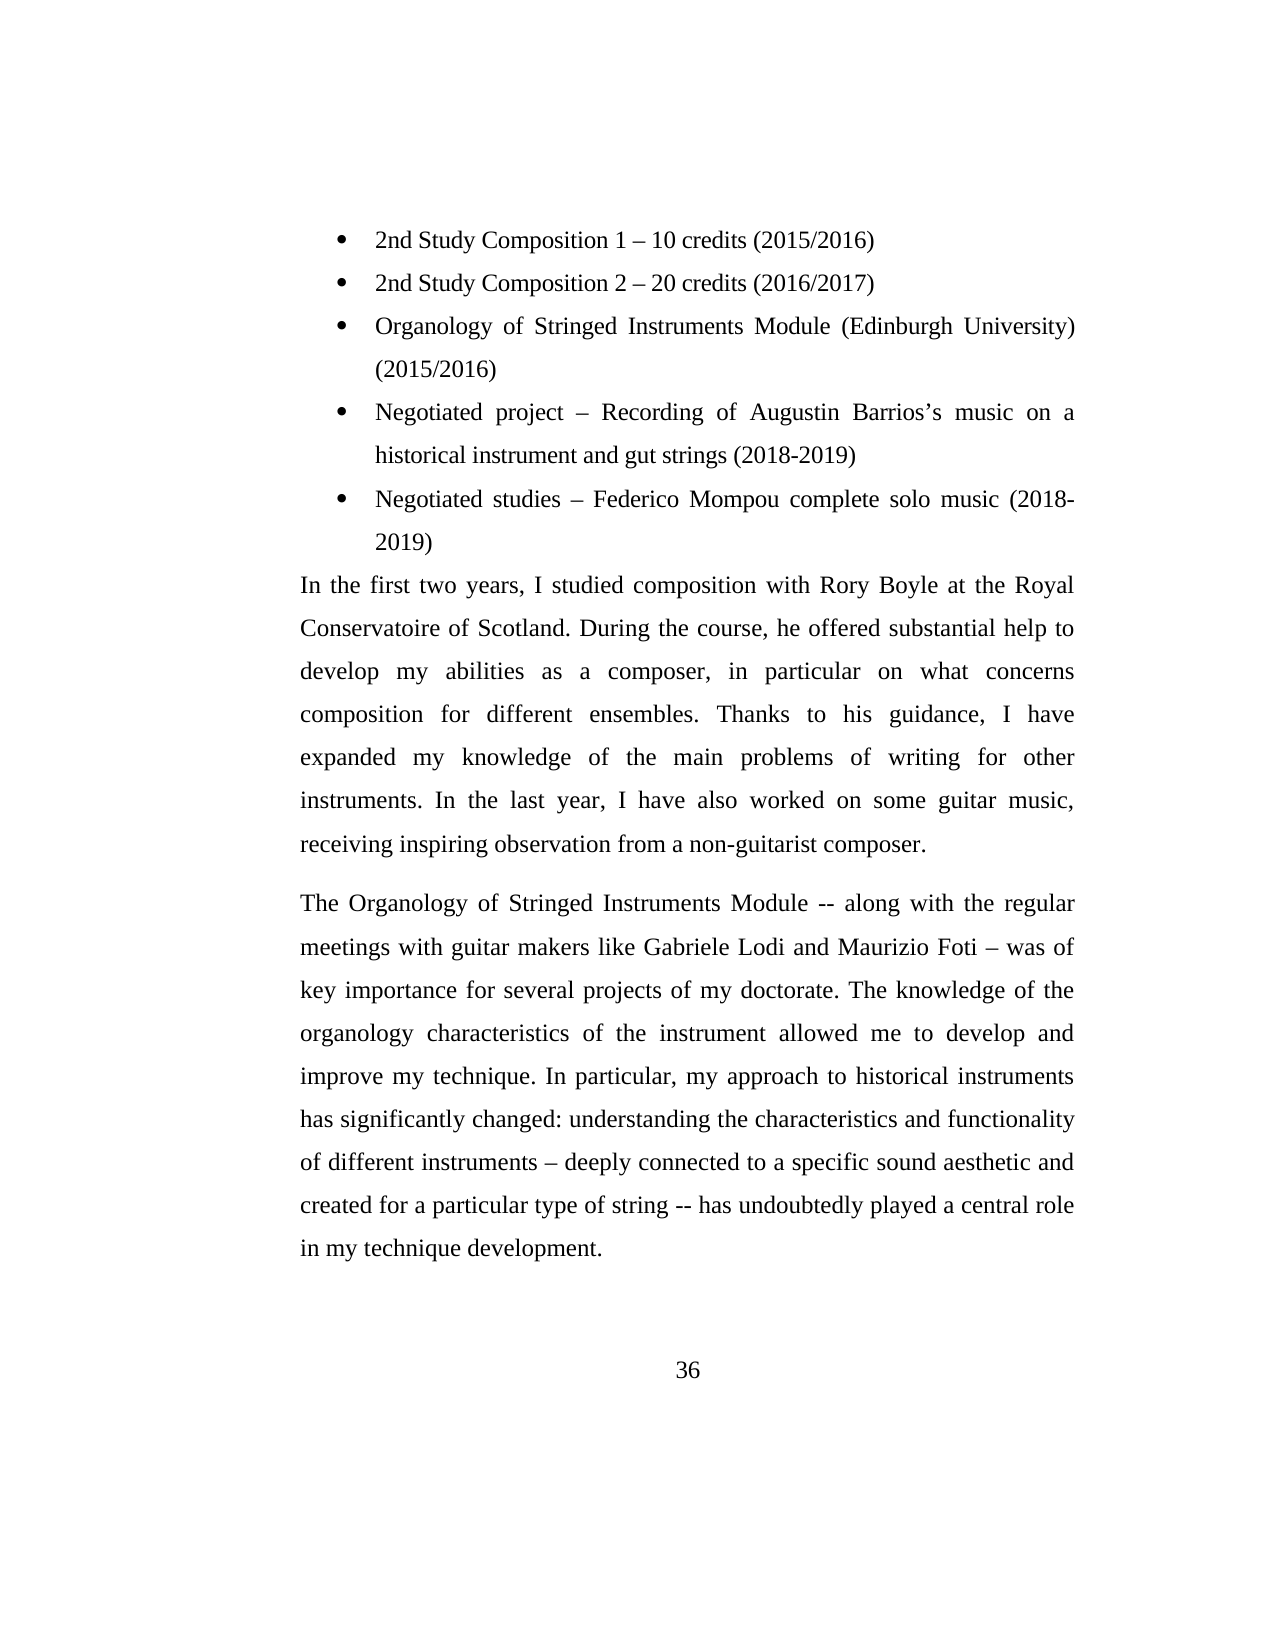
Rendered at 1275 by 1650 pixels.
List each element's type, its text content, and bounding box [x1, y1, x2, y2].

list Negotiated studies – Federico Mompou complete solo music (2018-2019) [337, 484, 1076, 556]
text The Organology of Stringed Instruments Module -- along with the regular meetings with guitar makers like Gabriele Lodi and Maurizio Foti – was of key importance for several projects of my doctorate. The knowledge of the organology characteristics of the instrument allowed me to develop and improve my technique. In particular, my approach to historical instruments has significantly changed: understanding the characteristics and functionality of different instruments – deeply connected to a specific sound aesthetic and created for a particular type of string -- has undoubtedly played a central role in my technique development. [300, 888, 1076, 1262]
list 2nd Study Composition 1 – 10 credits (2015/2016) [337, 225, 1076, 254]
list Organology of Stringed Instruments Module (Edinburgh University) (2015/2016) [337, 311, 1076, 383]
text In the first two years, I studied composition with Rory Boyle at the Royal Conservatoire of Scotland. During the course, he offered substantial help to develop my abilities as a composer, in particular on what concerns composition for different ensembles. Thanks to his guidance, I have expanded my knowledge of the main problems of writing for other instruments. In the last year, I have also worked on some guitar music, receiving inspiring observation from a non-guitarist composer. [300, 570, 1076, 857]
list 2nd Study Composition 2 – 20 credits (2016/2017) [337, 268, 1076, 297]
list Negotiated project – Recording of Augustin Barrios’s music on a historical instrument and gut strings (2018-2019) [337, 397, 1076, 469]
